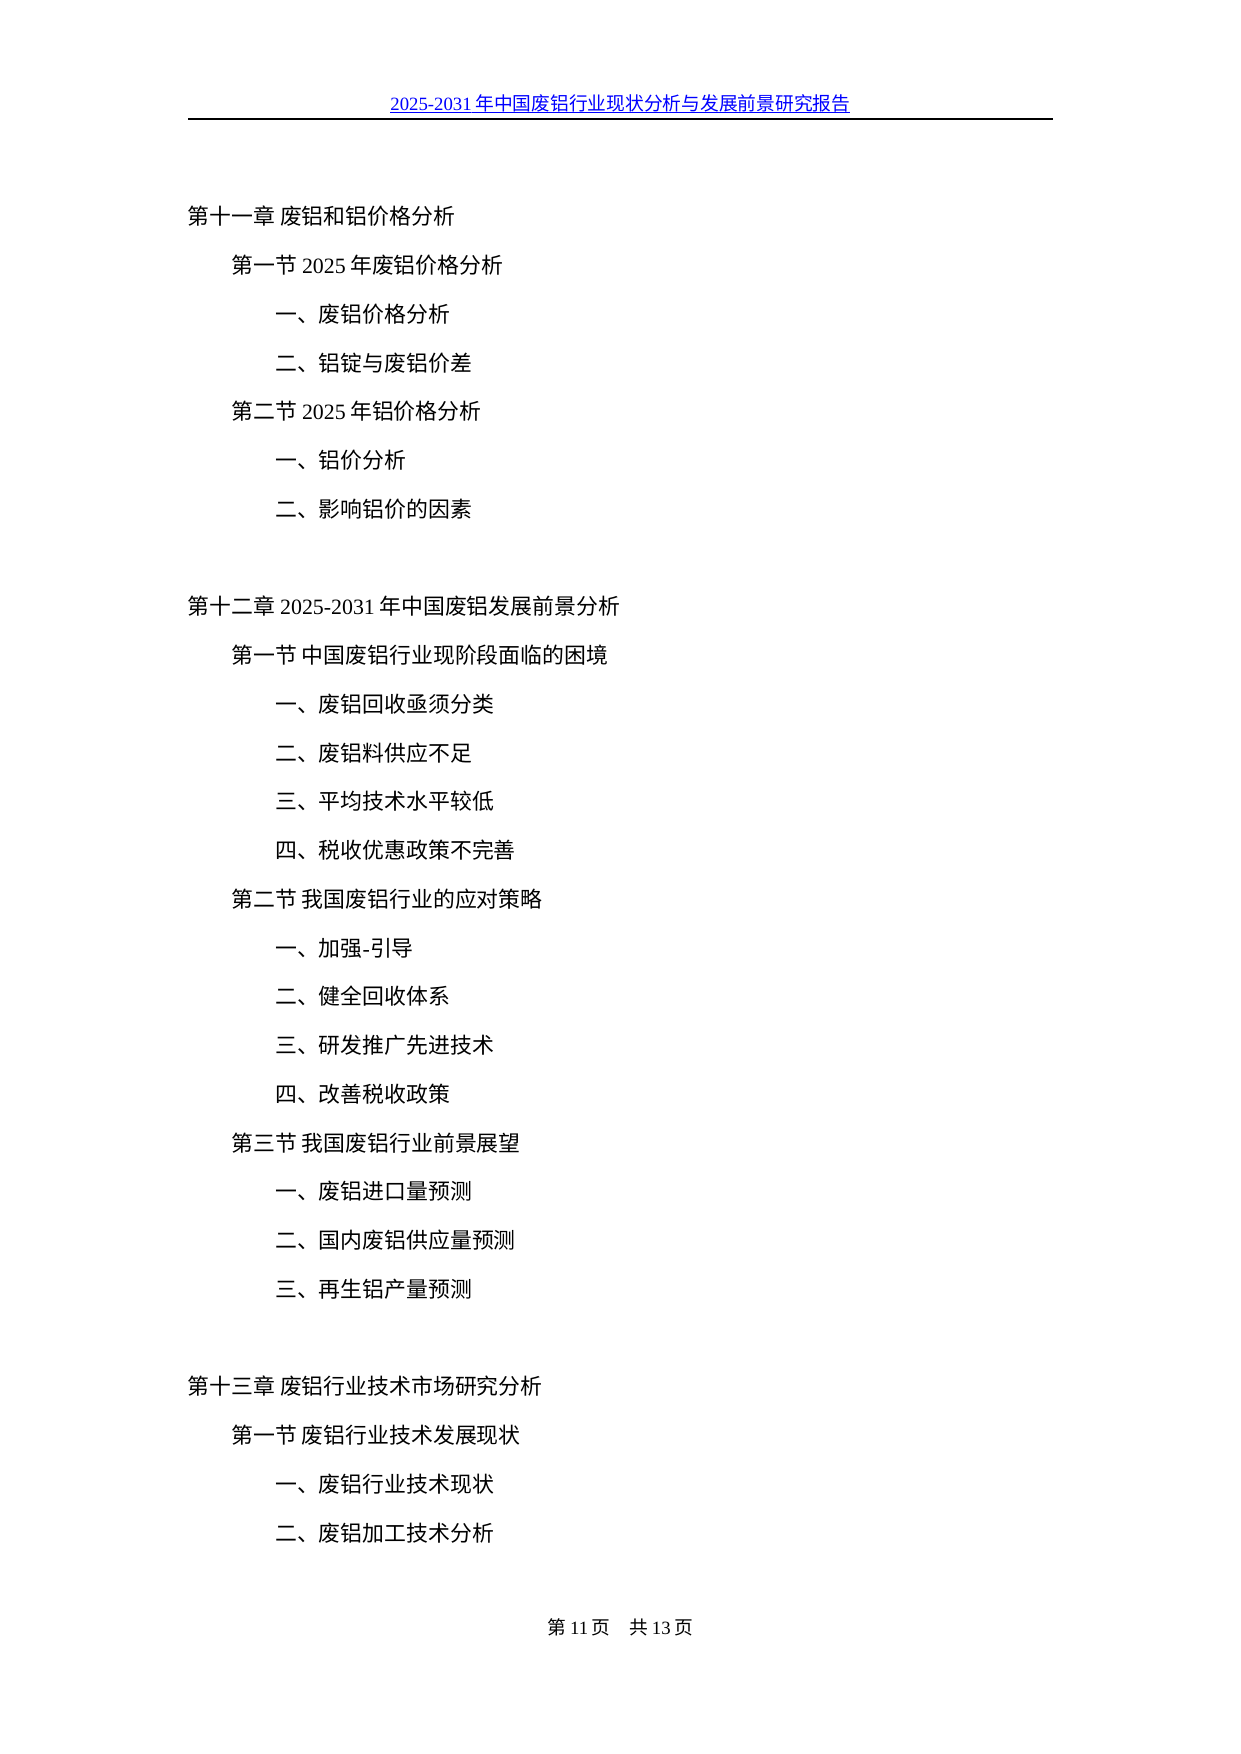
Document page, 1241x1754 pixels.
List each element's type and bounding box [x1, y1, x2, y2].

text [187, 150, 1053, 1548]
